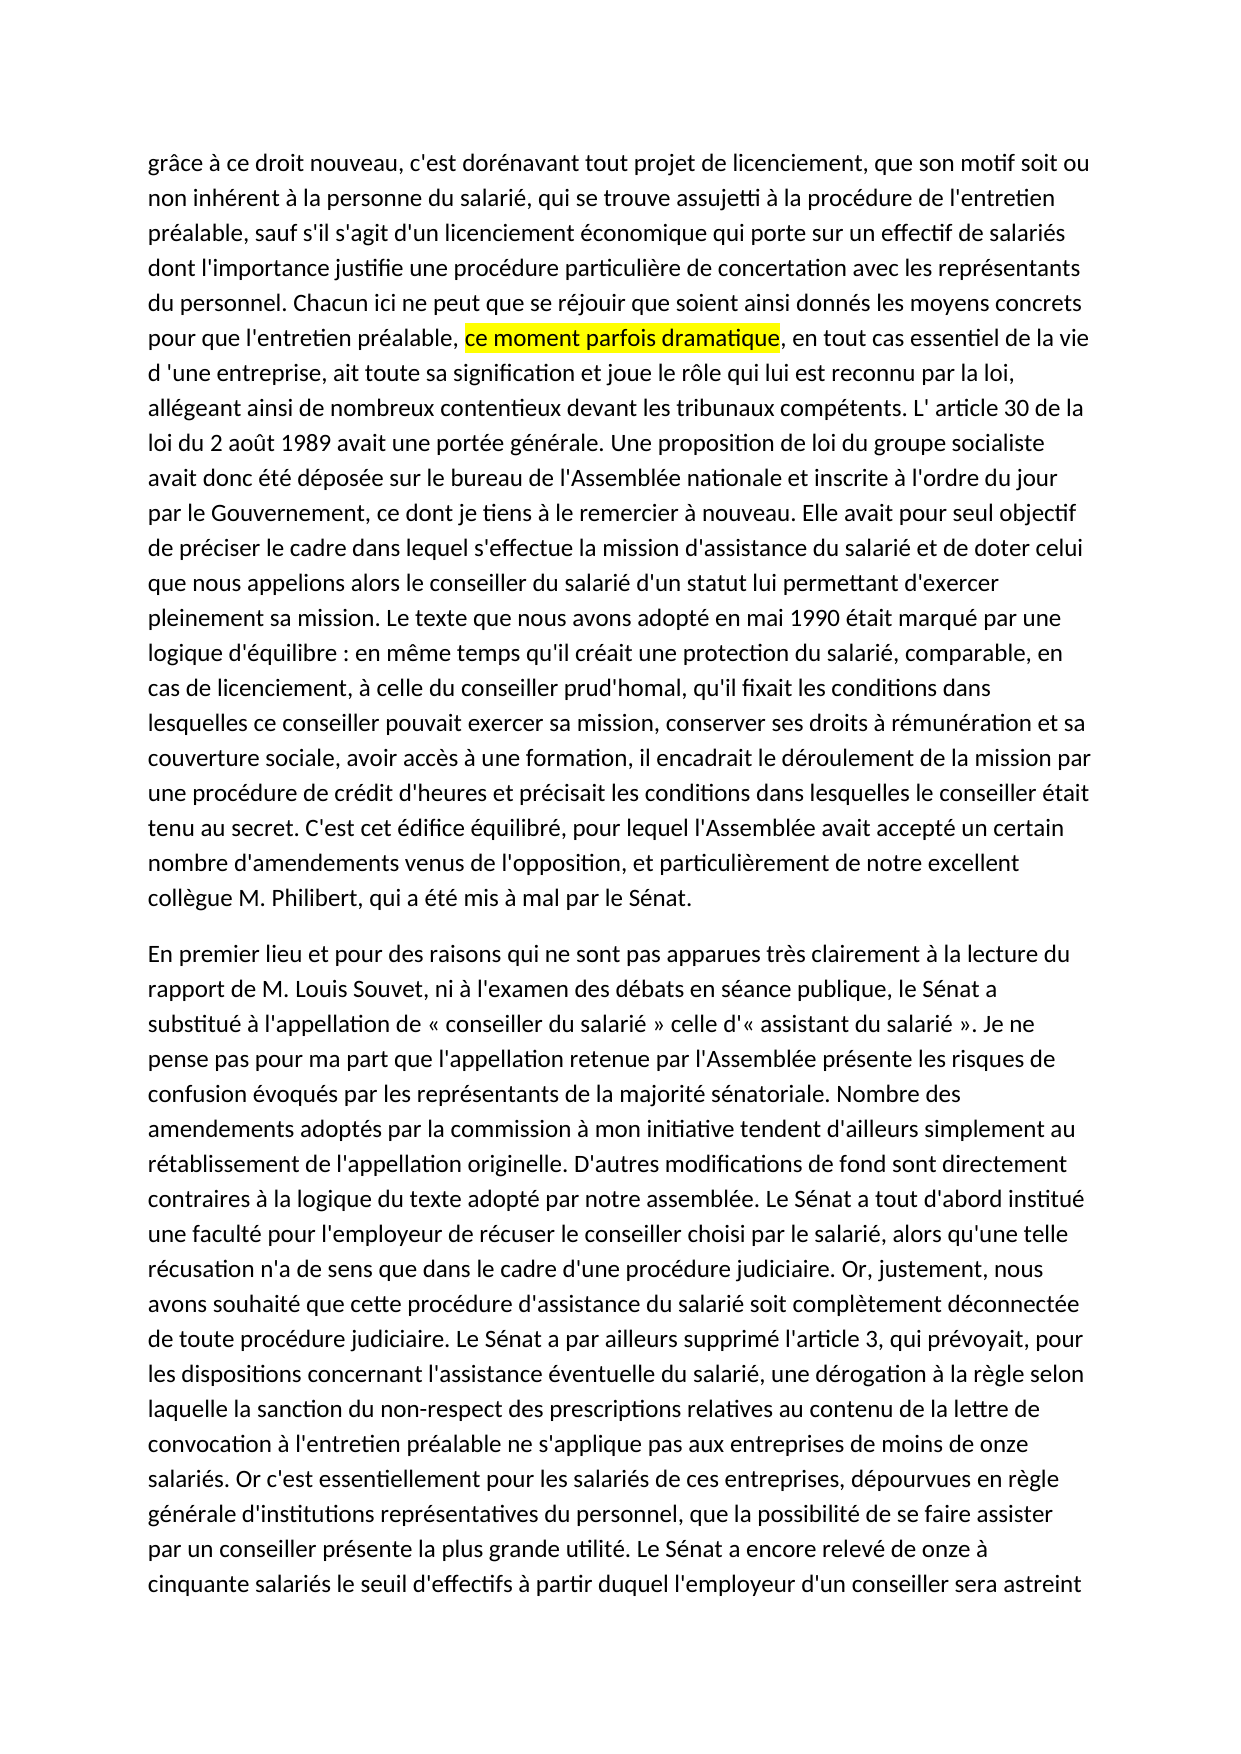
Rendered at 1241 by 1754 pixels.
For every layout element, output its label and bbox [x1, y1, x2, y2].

text [148, 938, 1093, 1599]
text [148, 148, 1093, 913]
